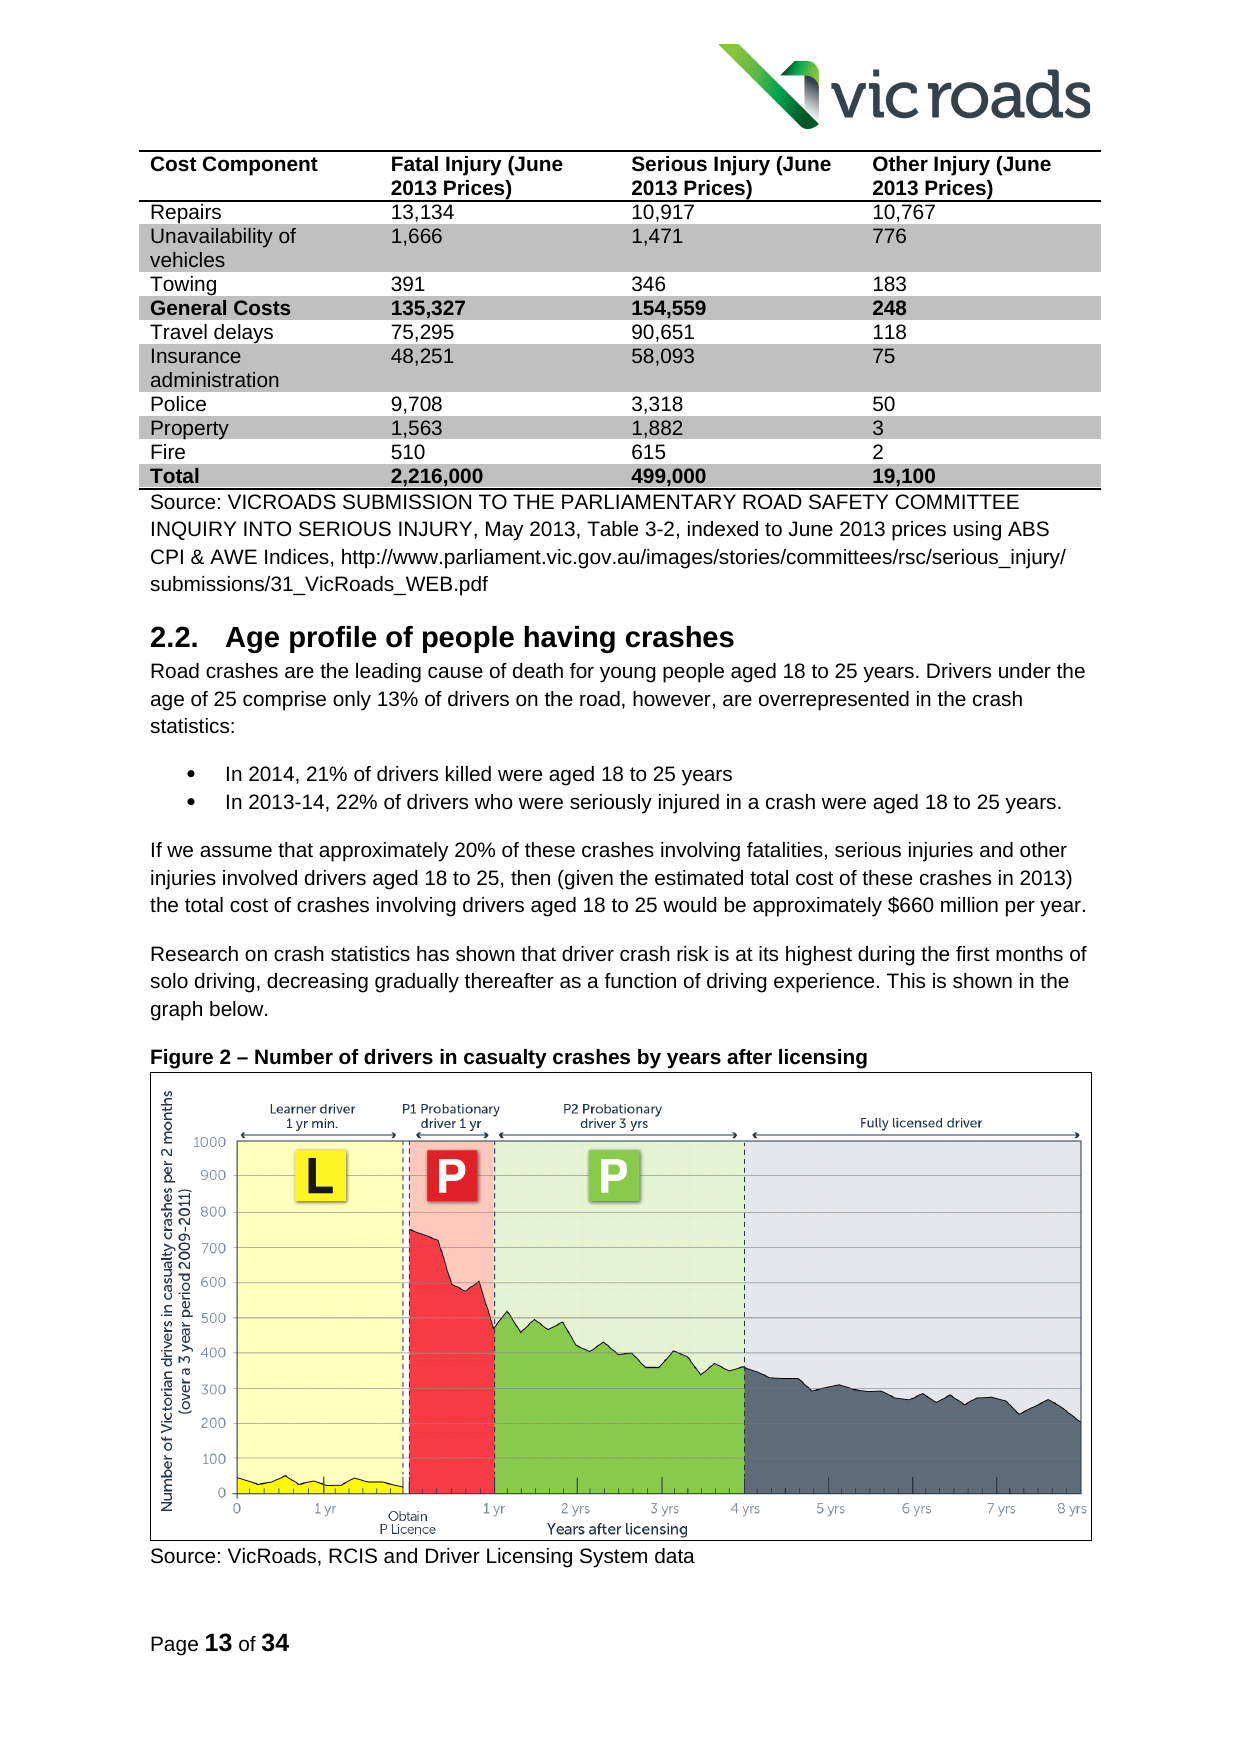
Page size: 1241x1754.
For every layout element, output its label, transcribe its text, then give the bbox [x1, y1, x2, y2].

table_cell 10,917 [620, 202, 861, 224]
table_cell 776 [861, 224, 1101, 272]
table_cell Insurance administration [139, 344, 379, 392]
table_cell 248 [861, 296, 1101, 320]
table_cell 3,318 [620, 392, 861, 416]
subtitle 2.2. Age profile of people having crashes [150, 620, 1090, 654]
table_cell 10,767 [861, 202, 1101, 224]
table_cell 510 [379, 440, 620, 463]
table_cell 19,100 [861, 464, 1101, 487]
list In 2013-14, 22% of drivers who were seriously injured in a crash were aged 18 to 25 years. [187, 790, 1090, 814]
table_header Fatal Injury (June 2013 Prices) [379, 152, 620, 200]
table_cell 1,666 [379, 224, 620, 272]
text Source: VICROADS SUBMISSION TO THE PARLIAMENTARY ROAD SAFETY COMMITTEE INQUIRY INTO SERIOUS INJURY, May 2013, Table 3-2, indexed to June 2013 prices using ABS CPI & AWE Indices, http://www.parliament.vic.gov.au/images/stories/committees/rsc/serious_injury/submissions/31_VicRoads_WEB.pdf [150, 490, 1090, 596]
table_cell 50 [861, 392, 1101, 416]
list In 2014, 21% of drivers killed were aged 18 to 25 years [187, 762, 1090, 786]
table_cell 118 [861, 320, 1101, 344]
table_cell Total [139, 464, 379, 487]
table_cell 75,295 [379, 320, 620, 344]
table_cell 1,471 [620, 224, 861, 272]
table_header Cost Component [139, 152, 379, 200]
table_cell Property [139, 416, 379, 439]
table_cell 58,093 [620, 344, 861, 392]
text If we assume that approximately 20% of these crashes involving fatalities, serious injuries and other injuries involved drivers aged 18 to 25, then (given the estimated total cost of these crashes in 2013) the total cost of crashes involving drivers aged 18 to 25 would be approximately $660 million per year. [150, 838, 1090, 917]
table_cell 346 [620, 272, 861, 296]
text Source: VicRoads, RCIS and Driver Licensing System data [150, 1072, 1090, 1568]
table_cell 154,559 [620, 296, 861, 320]
table_cell 183 [861, 272, 1101, 296]
table_cell Unavailability of vehicles [139, 224, 379, 272]
table_cell 13,134 [379, 202, 620, 224]
table_cell 1,563 [379, 416, 620, 439]
table_cell 499,000 [620, 464, 861, 487]
table_cell 2 [861, 440, 1101, 463]
table_cell 9,708 [379, 392, 620, 416]
table_header Other Injury (June 2013 Prices) [861, 152, 1101, 200]
table_cell 135,327 [379, 296, 620, 320]
table_cell Repairs [139, 202, 379, 224]
table_cell 48,251 [379, 344, 620, 392]
table_header Serious Injury (June 2013 Prices) [620, 152, 861, 200]
text Road crashes are the leading cause of death for young people aged 18 to 25 years. Drivers under the age of 25 comprise only 13% of drivers on the road, however, are overrepresented in the crash statistics: [150, 659, 1090, 738]
table_cell 615 [620, 440, 861, 463]
table_cell Towing [139, 272, 379, 296]
table_cell Travel delays [139, 320, 379, 344]
table_cell 1,882 [620, 416, 861, 439]
table_cell Police [139, 392, 379, 416]
picture [718, 44, 1091, 129]
table_cell 391 [379, 272, 620, 296]
text Research on crash statistics has shown that driver crash risk is at its highest during the first months of solo driving, decreasing gradually thereafter as a function of driving experience. This is shown in the graph below. [150, 942, 1090, 1021]
subtitle Figure 2 – Number of drivers in casualty crashes by years after licensing [150, 1045, 1090, 1069]
table_cell 3 [861, 416, 1101, 439]
table_cell 75 [861, 344, 1101, 392]
table_cell Fire [139, 440, 379, 463]
table_cell 90,651 [620, 320, 861, 344]
table_cell 2,216,000 [379, 464, 620, 487]
table_cell General Costs [139, 296, 379, 320]
